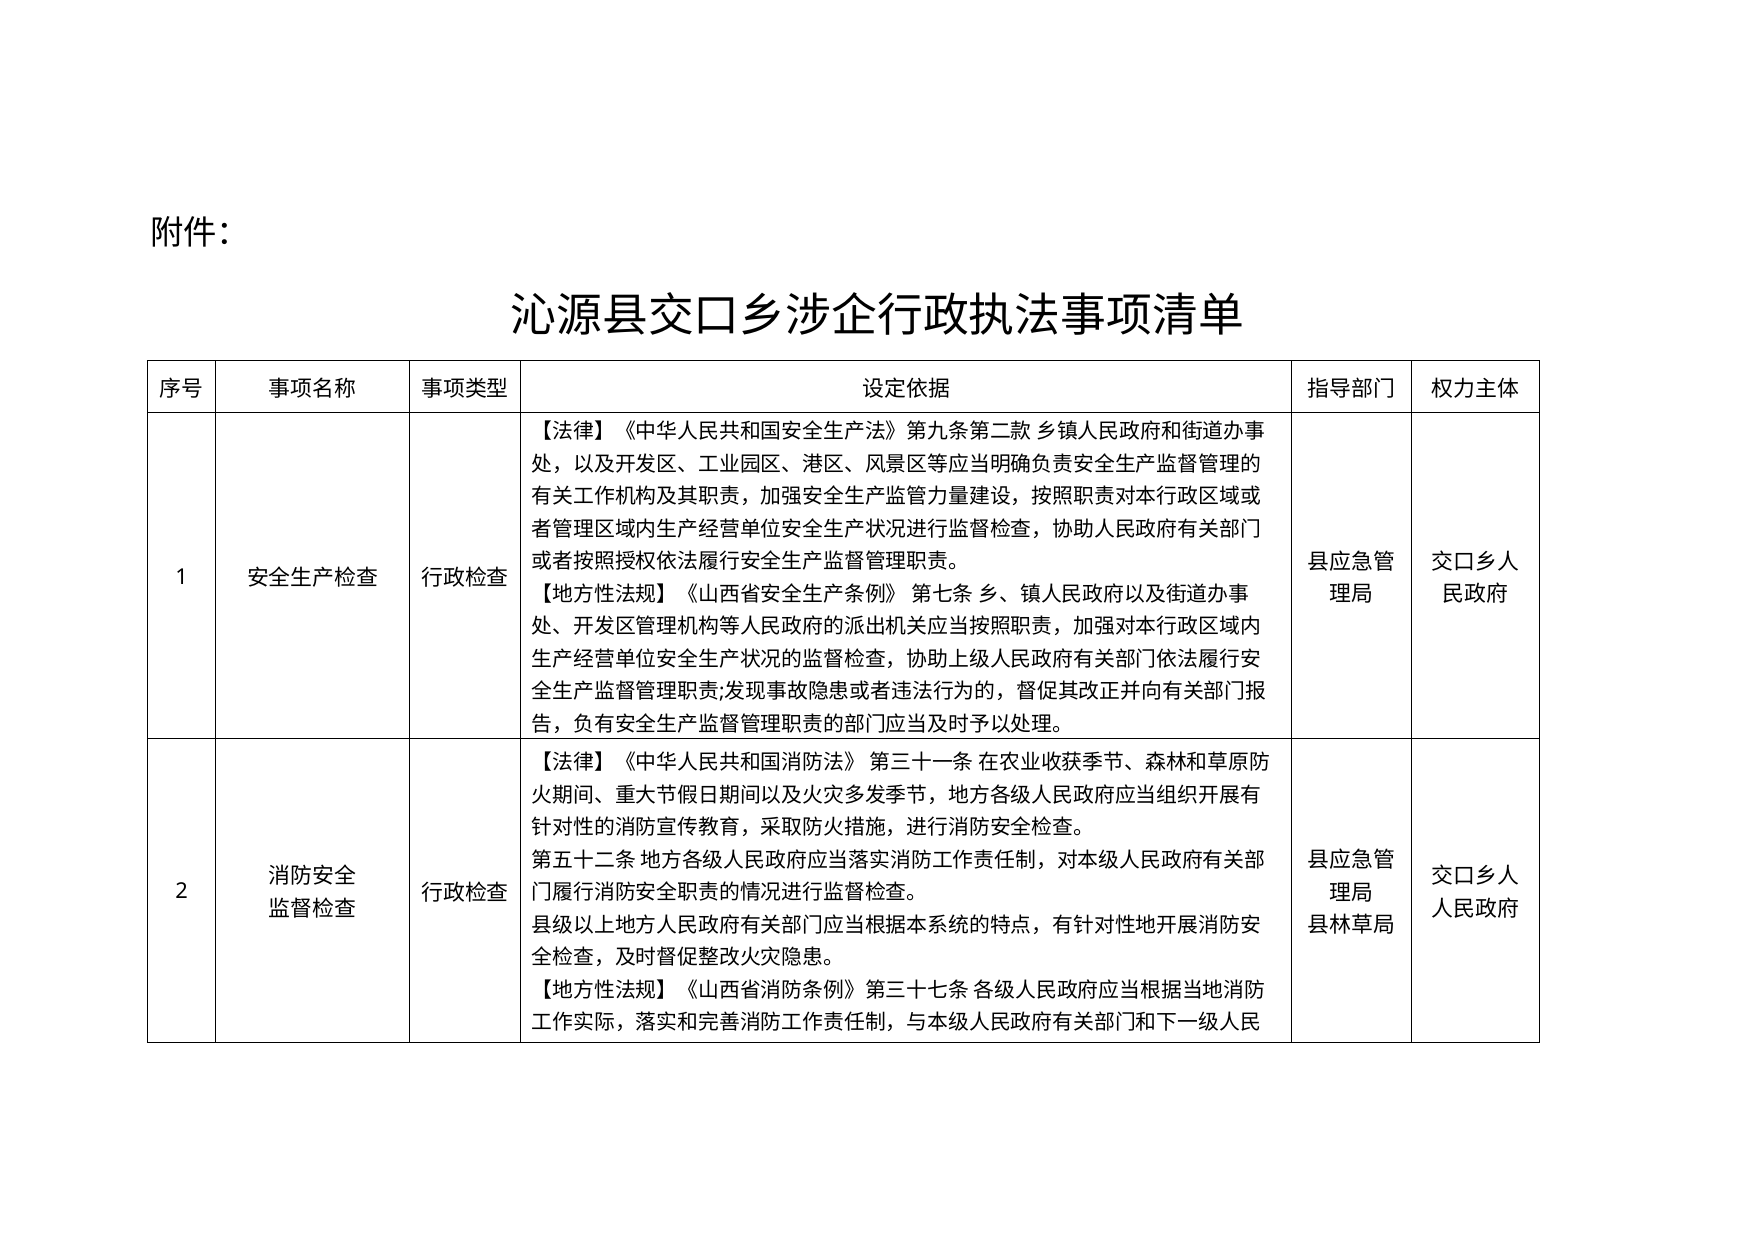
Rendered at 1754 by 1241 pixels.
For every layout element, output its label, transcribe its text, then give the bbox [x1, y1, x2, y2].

table_cell 消防安全 监督检查 [216, 739, 409, 1042]
table_header 事项名称 [216, 361, 409, 412]
table_cell 2 [148, 739, 215, 1042]
table_cell 行政检查 [410, 413, 520, 738]
table_cell 县应急管理局 [1292, 413, 1411, 738]
table_header 权力主体 [1412, 361, 1539, 412]
table_header 指导部门 [1292, 361, 1411, 412]
table_cell 县应急管理局 县林草局 [1292, 739, 1411, 1042]
table_cell 【法律】《中华人民共和国安全生产法》第九条第二款 乡镇人民政府和街道办事处，以及开发区、工业园区、港区、风景区等应当明确负责安全生产监督管理的有关工作机构及其职责，加强安全生产监管力量建设，按照职责对本行政区域或者管理区域内生产经营单位安全生产状况进行监督检查，协助人民政府有关部门或者按照授权依法履行安全生产监督管理职责。 【地方性法规】《山西省安全生产条例》 第七条 乡、镇人民政府以及街道办事处、开发区管理机构等人民政府的派出机关应当按照职责，加强对本行政区域内生产经营单位安全生产状况的监督检查，协助上级人民政府有关部门依法履行安全生产监督管理职责;发现事故隐患或者违法行为的，督促其改正并向有关部门报告，负有安全生产监督管理职责的部门应当及时予以处理。 [521, 413, 1291, 738]
table_cell 交口乡人人民政府 [1412, 739, 1539, 1042]
table_cell 安全生产检查 [216, 413, 409, 738]
table_cell 行政检查 [410, 739, 520, 1042]
table_header 序号 [148, 361, 215, 412]
text 沁源县交口乡涉企行政执法事项清单 [150, 263, 1604, 360]
table_cell 交口乡人民政府 [1412, 413, 1539, 738]
table_header 事项类型 [410, 361, 520, 412]
table_header 设定依据 [521, 361, 1291, 412]
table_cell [521, 739, 1291, 1042]
text 附件： [150, 198, 1604, 263]
table_cell 1 [148, 413, 215, 738]
